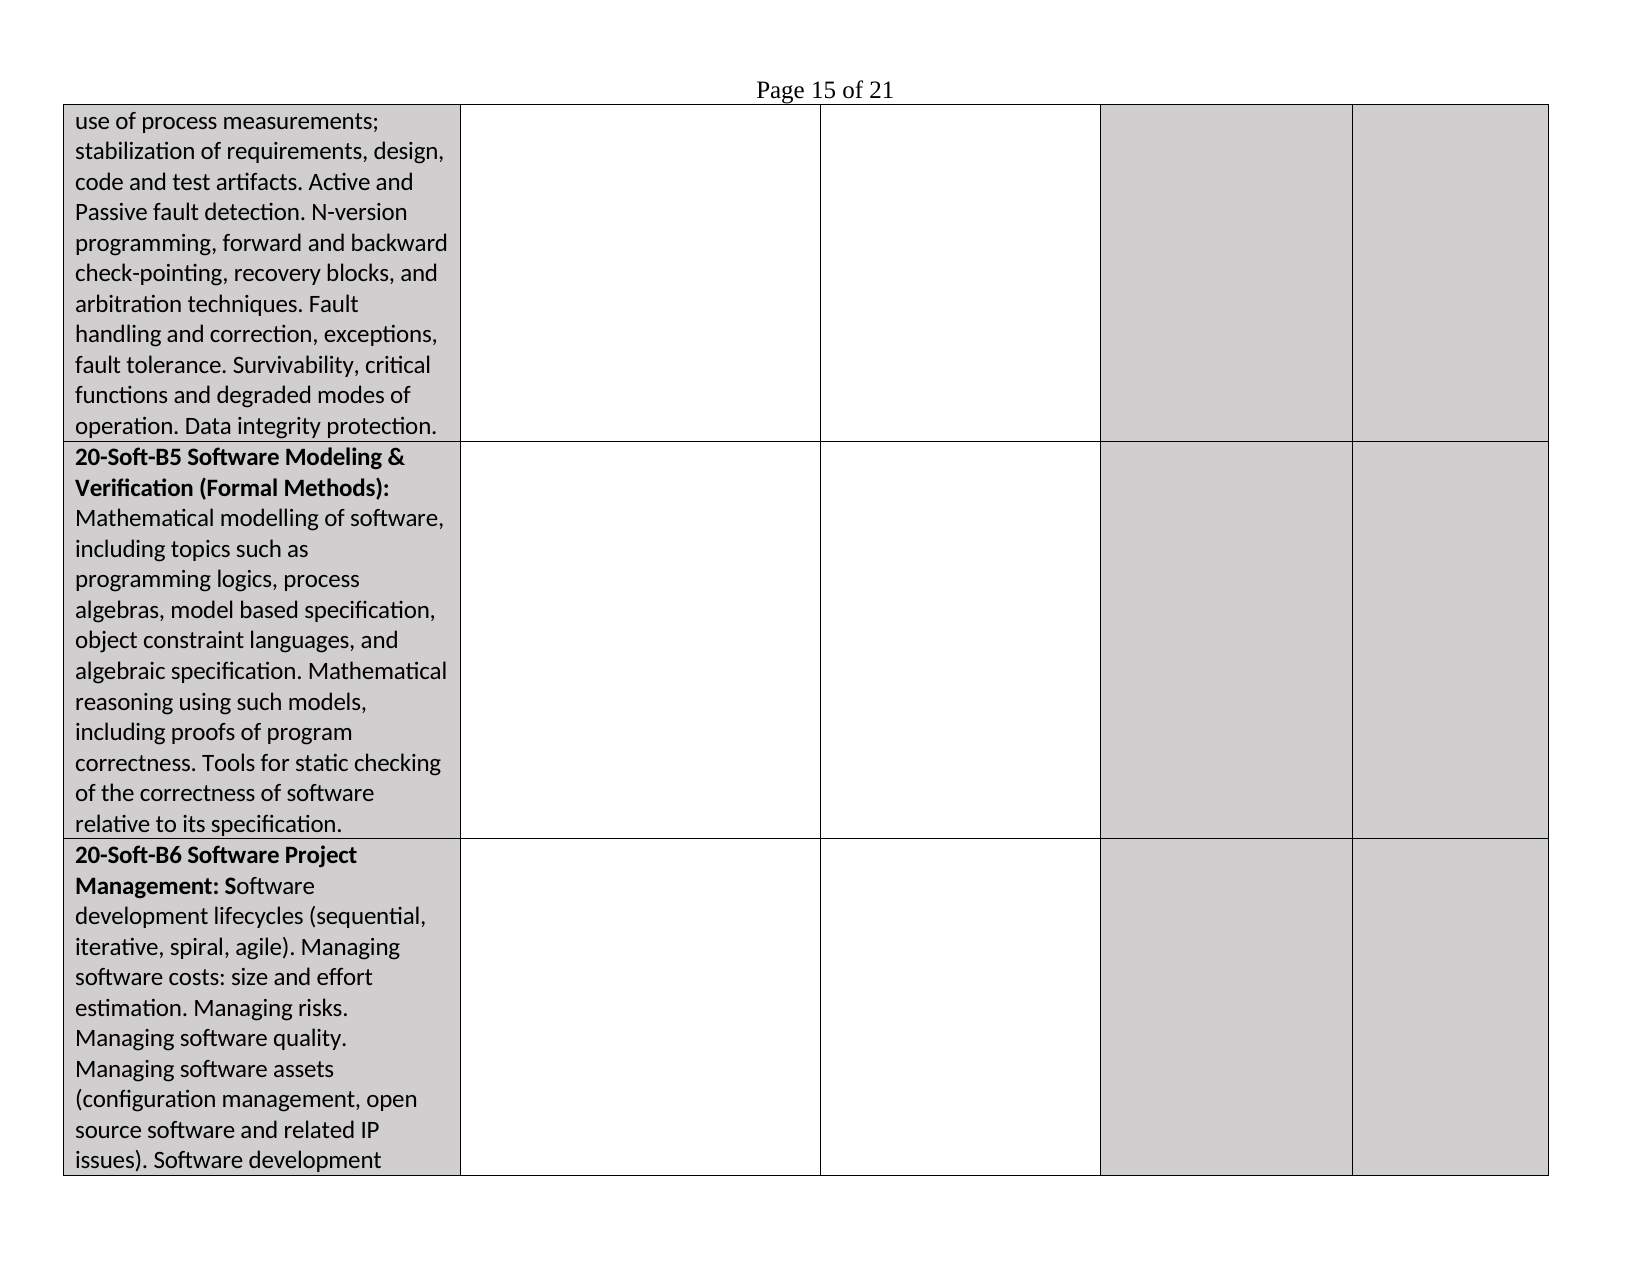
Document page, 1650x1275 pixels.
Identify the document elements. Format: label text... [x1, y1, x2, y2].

table_cell [1101, 105, 1352, 441]
table_cell [1101, 839, 1352, 1175]
table_cell [1353, 839, 1548, 1175]
table_cell [461, 839, 820, 1175]
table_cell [64, 839, 460, 1175]
table_cell [821, 839, 1100, 1175]
table_cell 20-Soft-B5 Software Modeling & Verification (Formal Methods): Mathematical modelling of software, including topics such as programming logics, process algebras, model based specification, object constraint languages, and algebraic specification. Mathematical reasoning using such models, including proofs of program correctness. Tools for static checking of the correctness of software relative to its specification. [64, 442, 460, 838]
table_cell [461, 442, 820, 838]
table_cell [461, 105, 820, 441]
table_cell [821, 105, 1100, 441]
table_cell [1353, 442, 1548, 838]
table_cell [1101, 442, 1352, 838]
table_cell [64, 105, 460, 441]
table_cell [821, 442, 1100, 838]
table_cell [1353, 105, 1548, 441]
